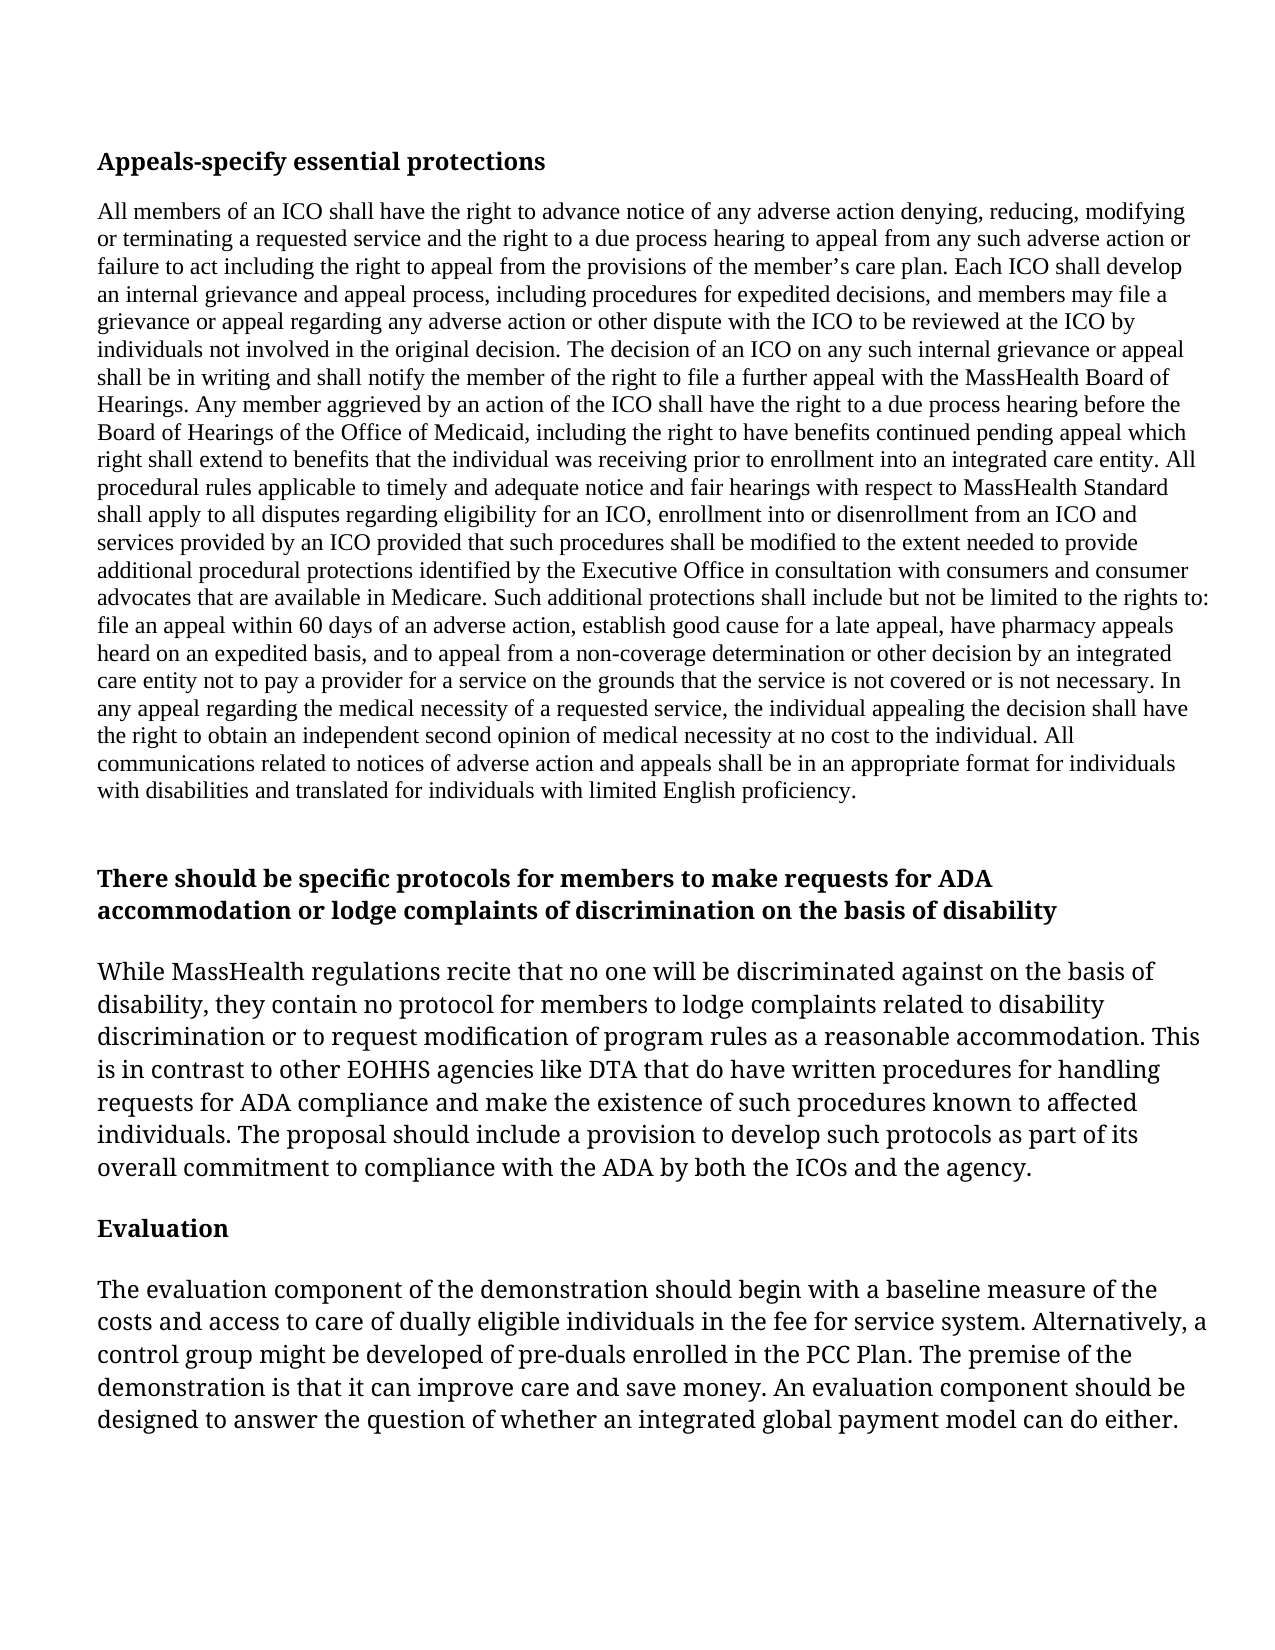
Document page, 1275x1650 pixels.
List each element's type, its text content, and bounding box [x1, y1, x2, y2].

text Evaluation [97, 1212, 1212, 1244]
text The evaluation component of the demonstration should begin with a baseline measure of the costs and access to care of dually eligible individuals in the fee for service system. Alternatively, a control group might be developed of pre-duals enrolled in the PCC Plan. The premise of the demonstration is that it can improve care and save money. An evaluation component should be designed to answer the question of whether an integrated global payment model can do either. [97, 1272, 1212, 1436]
text There should be specific protocols for members to make requests for ADA accommodation or lodge complaints of discrimination on the basis of disability [97, 861, 1170, 927]
text While MassHealth regulations recite that no one will be discriminated against on the basis of disability, they contain no protocol for members to lodge complaints related to disability discrimination or to request modification of program rules as a reasonable accommodation. This is in contrast to other EOHHS agencies like DTA that do have written procedures for handling requests for ADA compliance and make the existence of such procedures known to affected individuals. The proposal should include a provision to develop such protocols as part of its overall commitment to compliance with the ADA by both the ICOs and the agency. [97, 955, 1212, 1183]
text Appeals-specify essential protections [97, 144, 1212, 177]
text All members of an ICO shall have the right to advance notice of any adverse action denying, reducing, modifying or terminating a requested service and the right to a due process hearing to appeal from any such adverse action or failure to act including the right to appeal from the provisions of the member’s care plan. Each ICO shall develop an internal grievance and appeal process, including procedures for expedited decisions, and members may file a grievance or appeal regarding any adverse action or other dispute with the ICO to be reviewed at the ICO by individuals not involved in the original decision. The decision of an ICO on any such internal grievance or appeal shall be in writing and shall notify the member of the right to file a further appeal with the MassHealth Board of Hearings. Any member aggrieved by an action of the ICO shall have the right to a due process hearing before the Board of Hearings of the Office of Medicaid, including the right to have benefits continued pending appeal which right shall extend to benefits that the individual was receiving prior to enrollment into an integrated care entity. All procedural rules applicable to timely and adequate notice and fair hearings with respect to MassHealth Standard shall apply to all disputes regarding eligibility for an ICO, enrollment into or disenrollment from an ICO and services provided by an ICO provided that such procedures shall be modified to the extent needed to provide additional procedural protections identified by the Executive Office in consultation with consumers and consumer advocates that are available in Medicare. Such additional protections shall include but not be limited to the rights to: file an appeal within 60 days of an adverse action, establish good cause for a late appeal, have pharmacy appeals heard on an expedited basis, and to appeal from a non-coverage determination or other decision by an integrated care entity not to pay a provider for a service on the grounds that the service is not covered or is not necessary. In any appeal regarding the medical necessity of a requested service, the individual appealing the decision shall have the right to obtain an independent second opinion of medical necessity at no cost to the individual. All communications related to notices of adverse action and appeals shall be in an appropriate format for individuals with disabilities and translated for individuals with limited English proficiency. [97, 197, 1212, 804]
